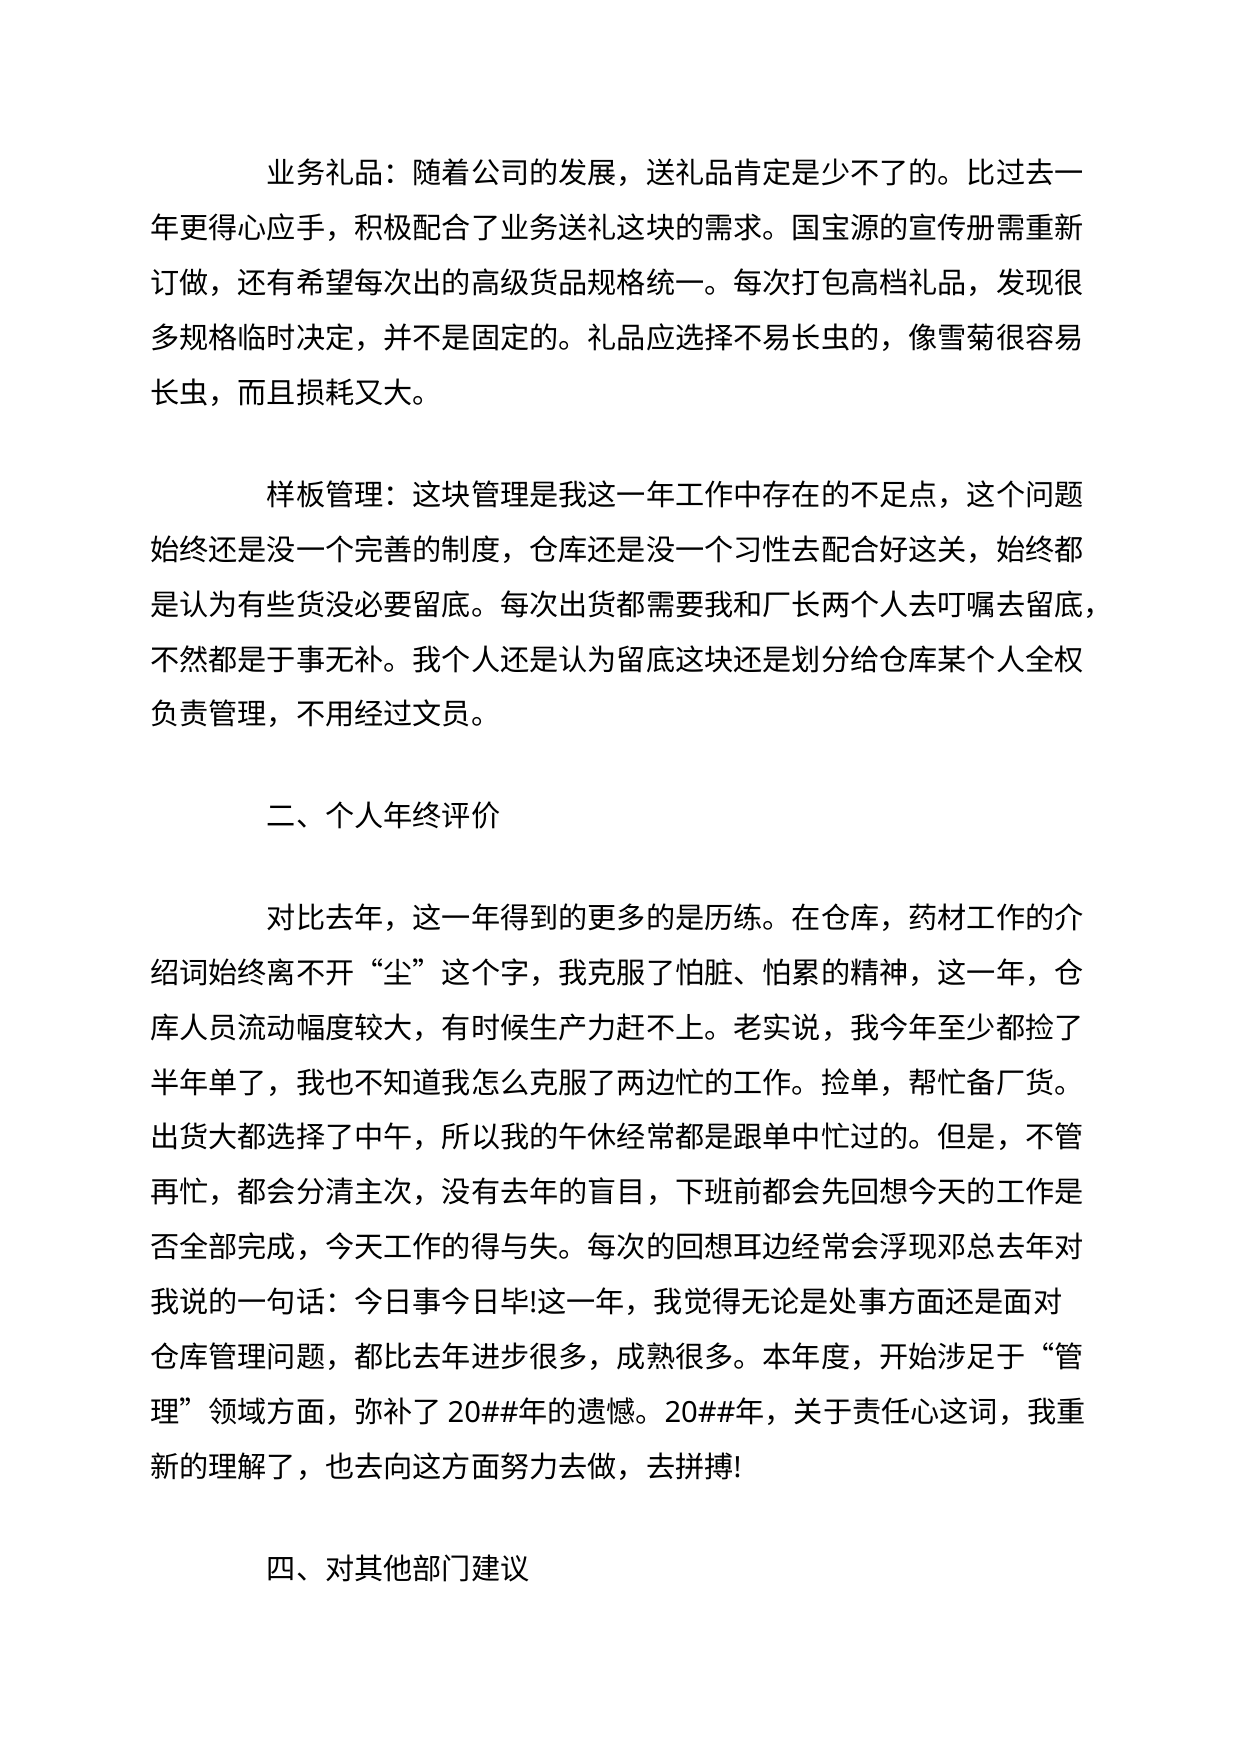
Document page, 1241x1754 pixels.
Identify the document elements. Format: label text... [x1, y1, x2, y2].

text 四、对其他部门建议 [150, 1546, 1090, 1588]
text 对比去年，这一年得到的更多的是历练。在仓库，药材工作的介绍词始终离不开“尘”这个字，我克服了怕脏、怕累的精神，这一年，仓库人员流动幅度较大，有时候生产力赶不上。老实说，我今年至少都捡了半年单了，我也不知道我怎么克服了两边忙的工作。捡单，帮忙备厂货。出货大都选择了中午，所以我的午休经常都是跟单中忙过的。但是，不管再忙，都会分清主次，没有去年的盲目，下班前都会先回想今天的工作是否全部完成，今天工作的得与失。每次的回想耳边经常会浮现邓总去年对我说的一句话：今日事今日毕!这一年，我觉得无论是处事方面还是面对仓库管理问题，都比去年进步很多，成熟很多。本年度，开始涉足于“管理”领域方面，弥补了20##年的遗憾。20##年，关于责任心这词，我重新的理解了，也去向这方面努力去做，去拼搏! [150, 894, 1090, 1486]
text 业务礼品：随着公司的发展，送礼品肯定是少不了的。比过去一年更得心应手，积极配合了业务送礼这块的需求。国宝源的宣传册需重新订做，还有希望每次出的高级货品规格统一。每次打包高档礼品，发现很多规格临时决定，并不是固定的。礼品应选择不易长虫的，像雪菊很容易长虫，而且损耗又大。 [150, 150, 1090, 412]
text 样板管理：这块管理是我这一年工作中存在的不足点，这个问题始终还是没一个完善的制度，仓库还是没一个习性去配合好这关，始终都是认为有些货没必要留底。每次出货都需要我和厂长两个人去叮嘱去留底，不然都是于事无补。我个人还是认为留底这块还是划分给仓库某个人全权负责管理，不用经过文员。 [150, 471, 1090, 733]
text 二、个人年终评价 [150, 793, 1090, 835]
